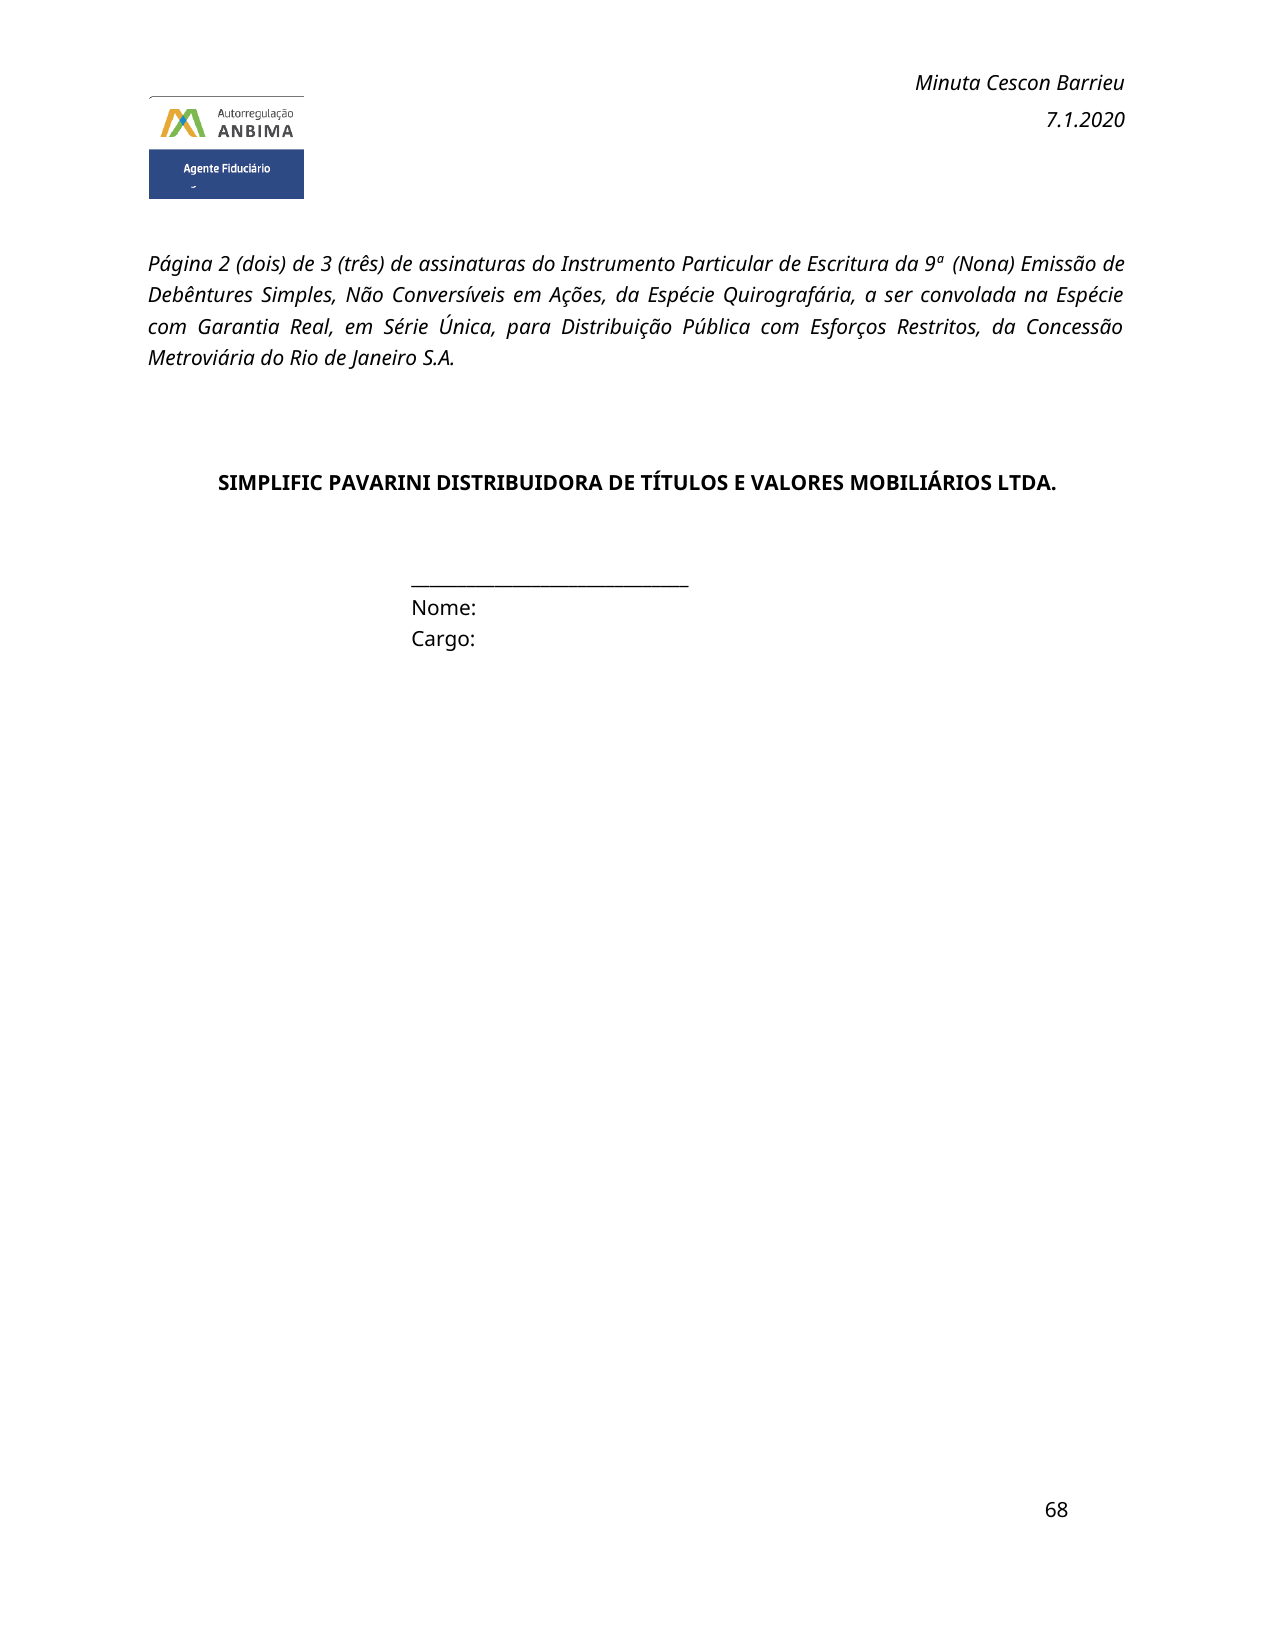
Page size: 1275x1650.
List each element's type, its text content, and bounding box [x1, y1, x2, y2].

text SIMPLIFIC PAVARINI DISTRIBUIDORA DE TÍTULOS E VALORES MOBILIÁRIOS LTDA. [148, 465, 1127, 497]
table_cell Nome: [404, 590, 871, 622]
table_header ______________________________ [404, 559, 871, 590]
picture [147, 96, 304, 198]
table_cell Cargo: [404, 622, 871, 653]
text Página 2 (dois) de 3 (três) de assinaturas do Instrumento Particular de Escritura da 9ª (Nona) Emissão de Debêntures Simples, Não Conversíveis em Ações, da Espécie Quirografária, a ser convolada na Espécie com Garantia Real, em Série Única, para Distribuição Pública com Esforços Restritos, da Concessão Metroviária do Rio de Janeiro S.A. [148, 247, 1127, 372]
